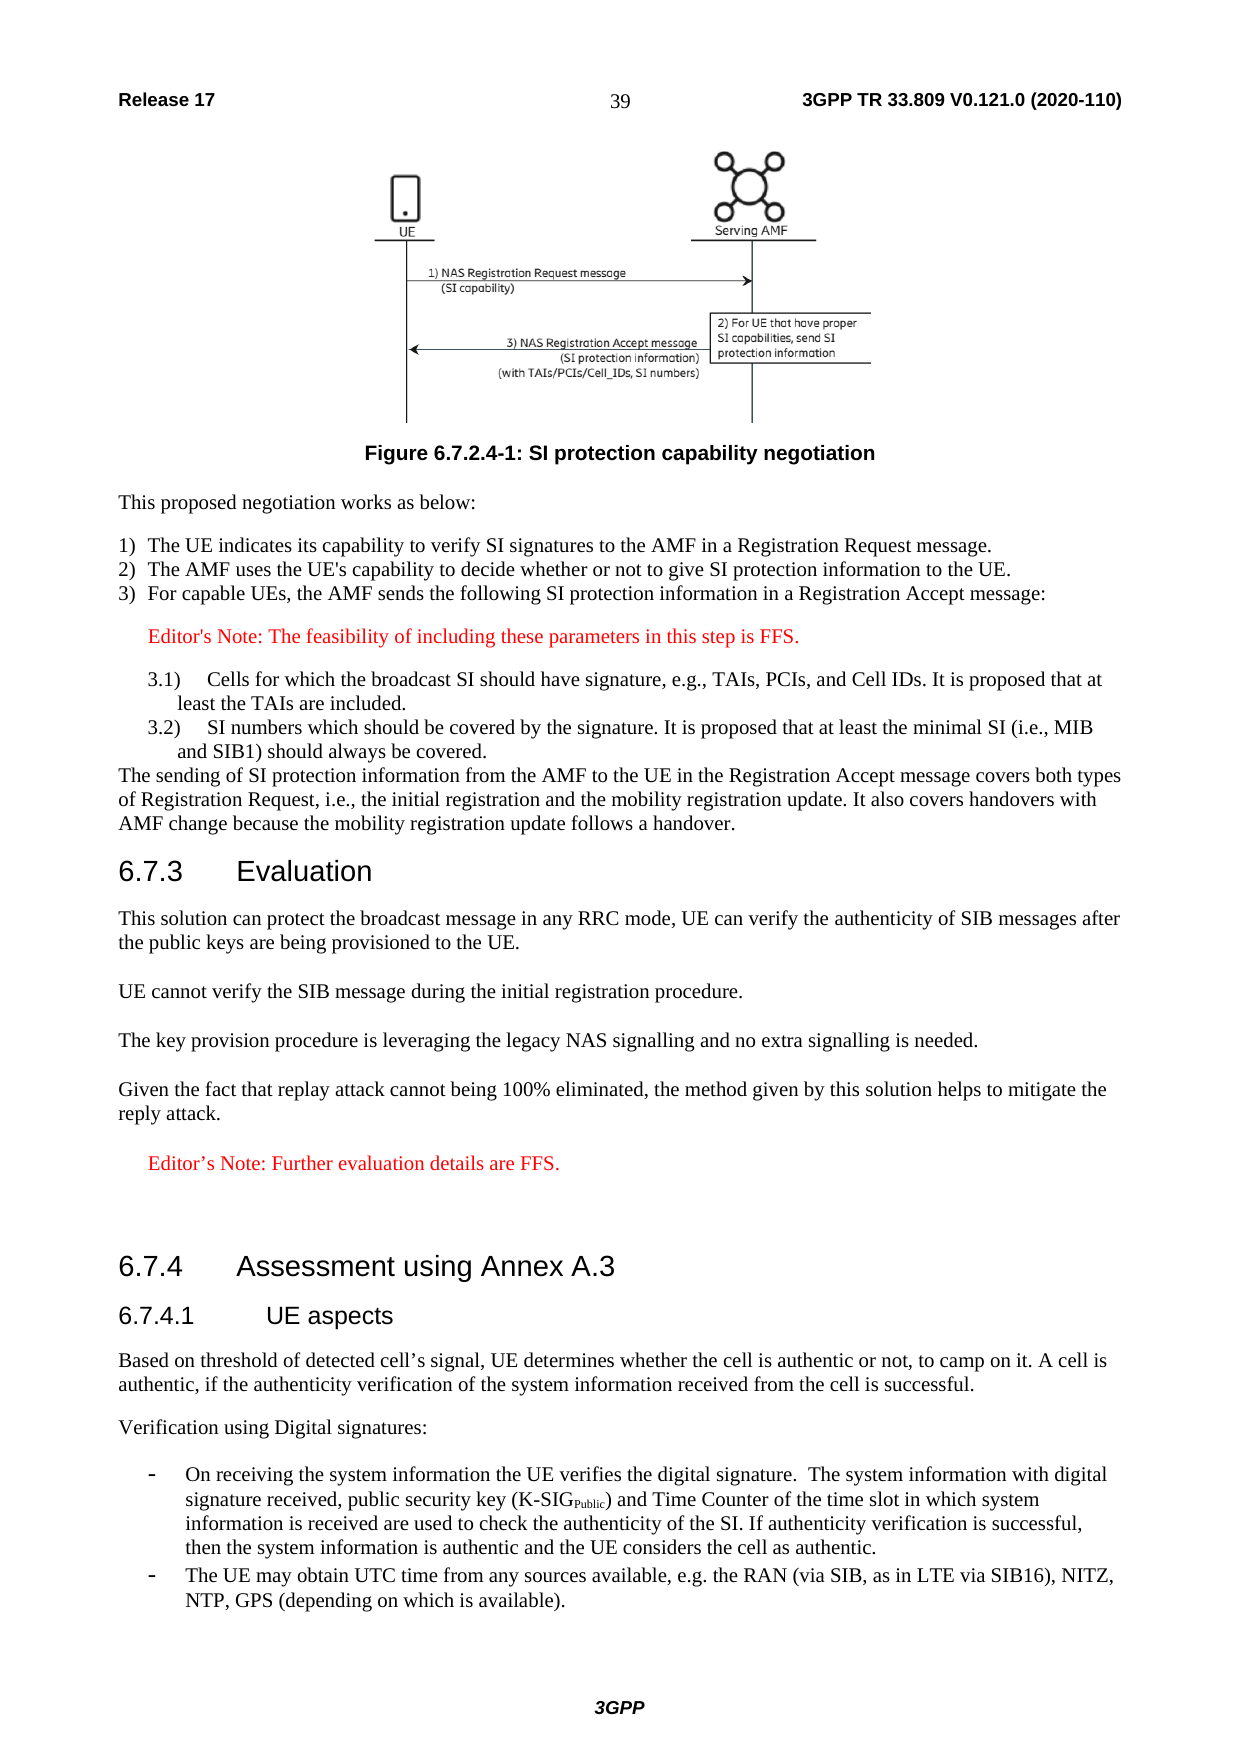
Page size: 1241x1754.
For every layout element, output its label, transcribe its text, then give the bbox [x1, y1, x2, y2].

subtitle 6.7.4 Assessment using Annex A.3 [118, 1248, 1122, 1282]
list 1) The UE indicates its capability to verify SI signatures to the AMF in a Registration Request message. [118, 533, 1122, 557]
list 3.2) SI numbers which should be covered by the signature. It is proposed that at least the minimal SI (i.e., MIB and SIB1) should always be covered. [147, 715, 1122, 763]
text Editor's Note: The feasibility of including these parameters in this step is FFS. [148, 624, 1122, 648]
text UE cannot verify the SIB message during the initial registration procedure. [118, 979, 1122, 1003]
list The UE may obtain UTC time from any sources available, e.g. the RAN (via SIB, as in LTE via SIB16), NITZ, NTP, GPS (depending on which is available). [148, 1559, 1122, 1612]
subtitle 6.7.4.1 UE aspects [118, 1301, 1122, 1329]
text Figure 6.7.2.4-1: SI protection capability negotiation [118, 441, 1122, 465]
text The key provision procedure is leveraging the legacy NAS signalling and no extra signalling is needed. [118, 1028, 1122, 1052]
text This proposed negotiation works as below: [118, 490, 1122, 514]
text This solution can protect the broadcast message in any RRC mode, UE can verify the authenticity of SIB messages after the public keys are being provisioned to the UE. [118, 906, 1122, 954]
list On receiving the system information the UE verifies the digital signature. The system information with digital signature received, public security key (K-SIGPublic) and Time Counter of the time slot in which system information is received are used to check the authenticity of the SI. If authenticity verification is successful, then the system information is authentic and the UE considers the cell as authentic. [148, 1458, 1122, 1559]
text Given the fact that replay attack cannot being 100% eliminated, the method given by this solution helps to mitigate the reply attack. [118, 1077, 1122, 1125]
text Verification using Digital signatures: [118, 1415, 1122, 1439]
subtitle 6.7.3 Evaluation [118, 854, 1122, 887]
text Editor’s Note: Further evaluation details are FFS. [118, 1150, 1122, 1174]
list 2) The AMF uses the UE's capability to decide whether or not to give SI protection information to the UE. [118, 557, 1122, 581]
list 3) For capable UEs, the AMF sends the following SI protection information in a Registration Accept message: [118, 581, 1122, 605]
text Based on threshold of detected cell’s signal, UE determines whether the cell is authentic or not, to camp on it. A cell is authentic, if the authenticity verification of the system information received from the cell is successful. [118, 1348, 1122, 1396]
list The sending of SI protection information from the AMF to the UE in the Registration Accept message covers both types of Registration Request, i.e., the initial registration and the mobility registration update. It also covers handovers with AMF change because the mobility registration update follows a handover. [118, 763, 1122, 835]
list 3.1) Cells for which the broadcast SI should have signature, e.g., TAIs, PCIs, and Cell IDs. It is proposed that at least the TAIs are included. [147, 667, 1122, 715]
